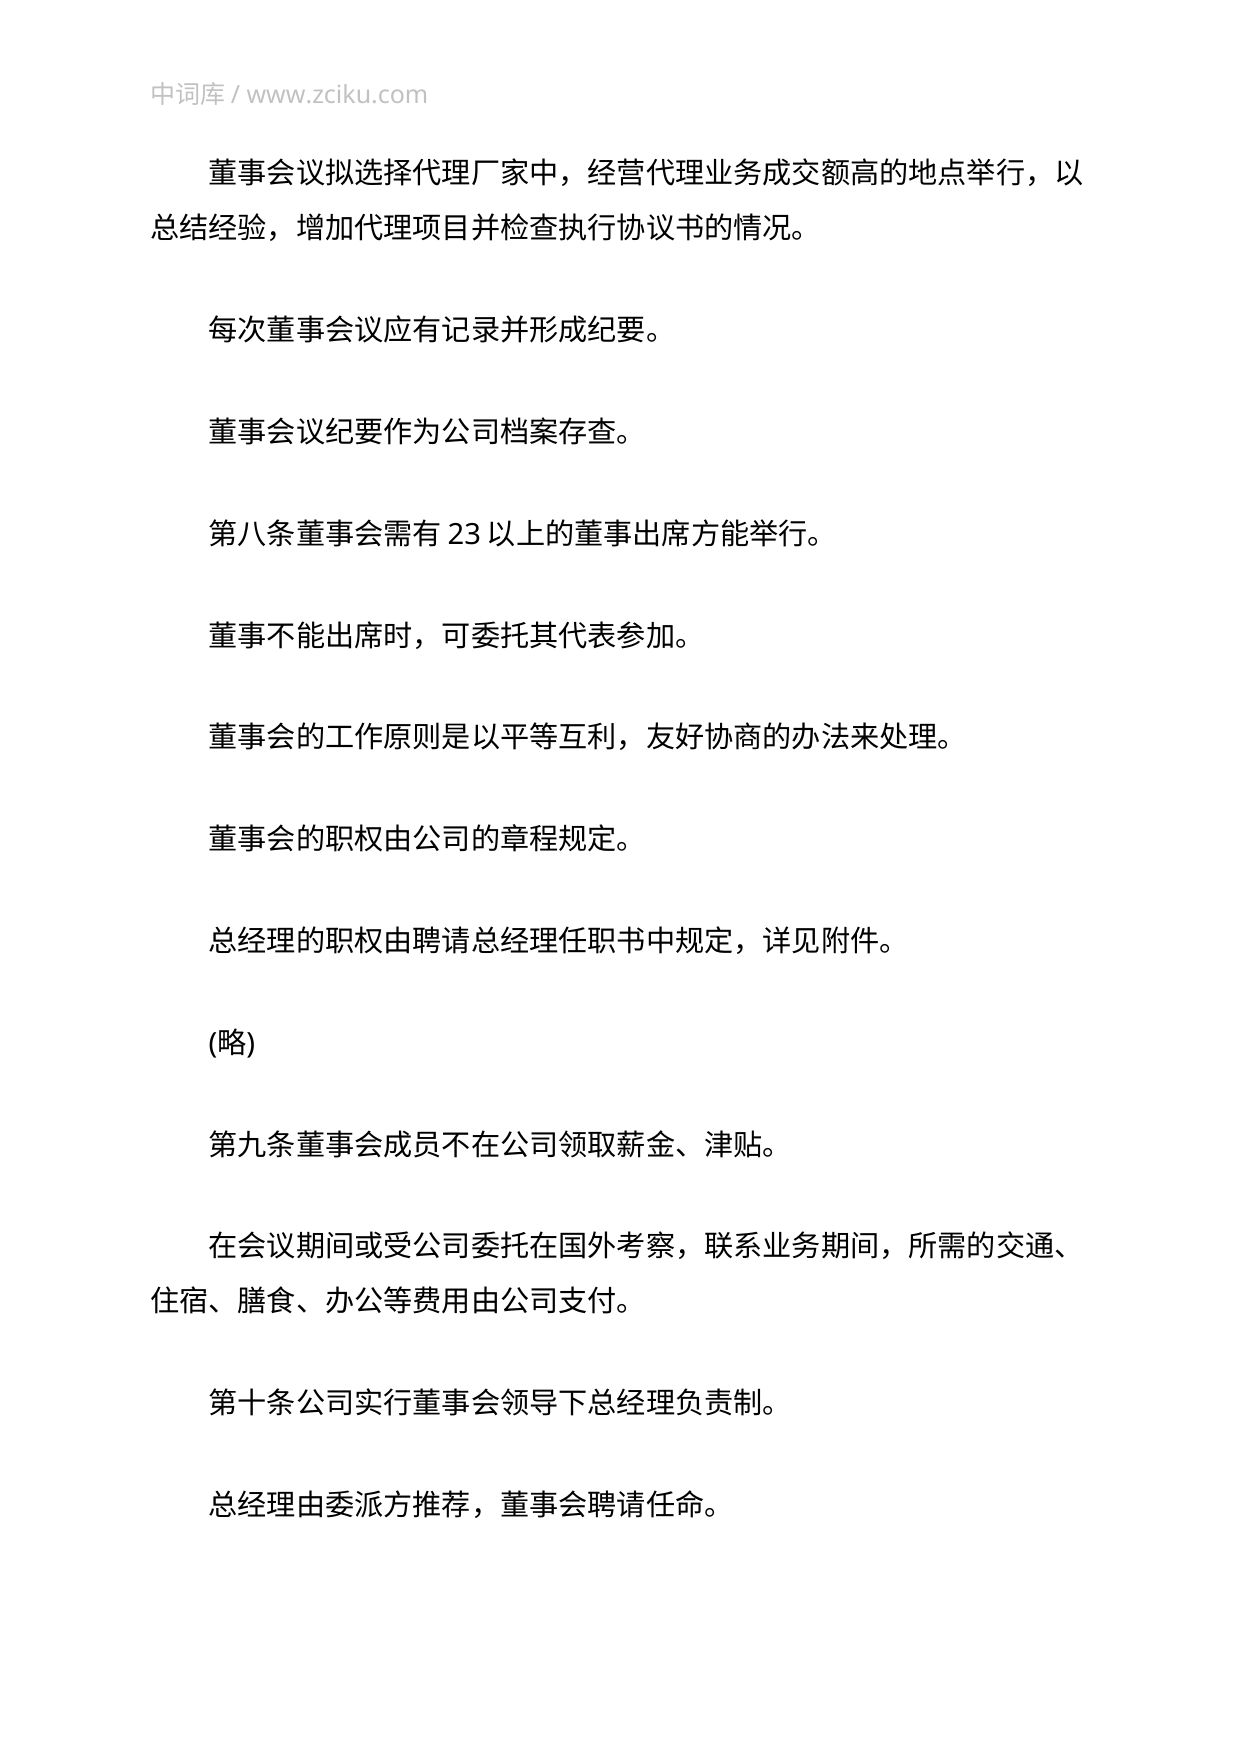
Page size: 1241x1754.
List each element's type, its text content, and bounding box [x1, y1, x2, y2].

text 第八条董事会需有23以上的董事出席方能举行。 [150, 510, 1090, 553]
text 在会议期间或受公司委托在国外考察，联系业务期间，所需的交通、住宿、膳食、办公等费用由公司支付。 [150, 1223, 1090, 1320]
text (略) [150, 1019, 1090, 1062]
text 第九条董事会成员不在公司领取薪金、津贴。 [150, 1121, 1090, 1163]
text 每次董事会议应有记录并形成纪要。 [150, 307, 1090, 349]
text 总经理的职权由聘请总经理任职书中规定，详见附件。 [150, 917, 1090, 960]
text 董事不能出席时，可委托其代表参加。 [150, 612, 1090, 654]
text 总经理由委派方推荐，董事会聘请任命。 [150, 1481, 1090, 1524]
text 董事会议拟选择代理厂家中，经营代理业务成交额高的地点举行，以总结经验，增加代理项目并检查执行协议书的情况。 [150, 150, 1090, 247]
text 董事会议纪要作为公司档案存查。 [150, 408, 1090, 451]
text 董事会的工作原则是以平等互利，友好协商的办法来处理。 [150, 714, 1090, 756]
text 第十条公司实行董事会领导下总经理负责制。 [150, 1380, 1090, 1422]
text 董事会的职权由公司的章程规定。 [150, 816, 1090, 858]
